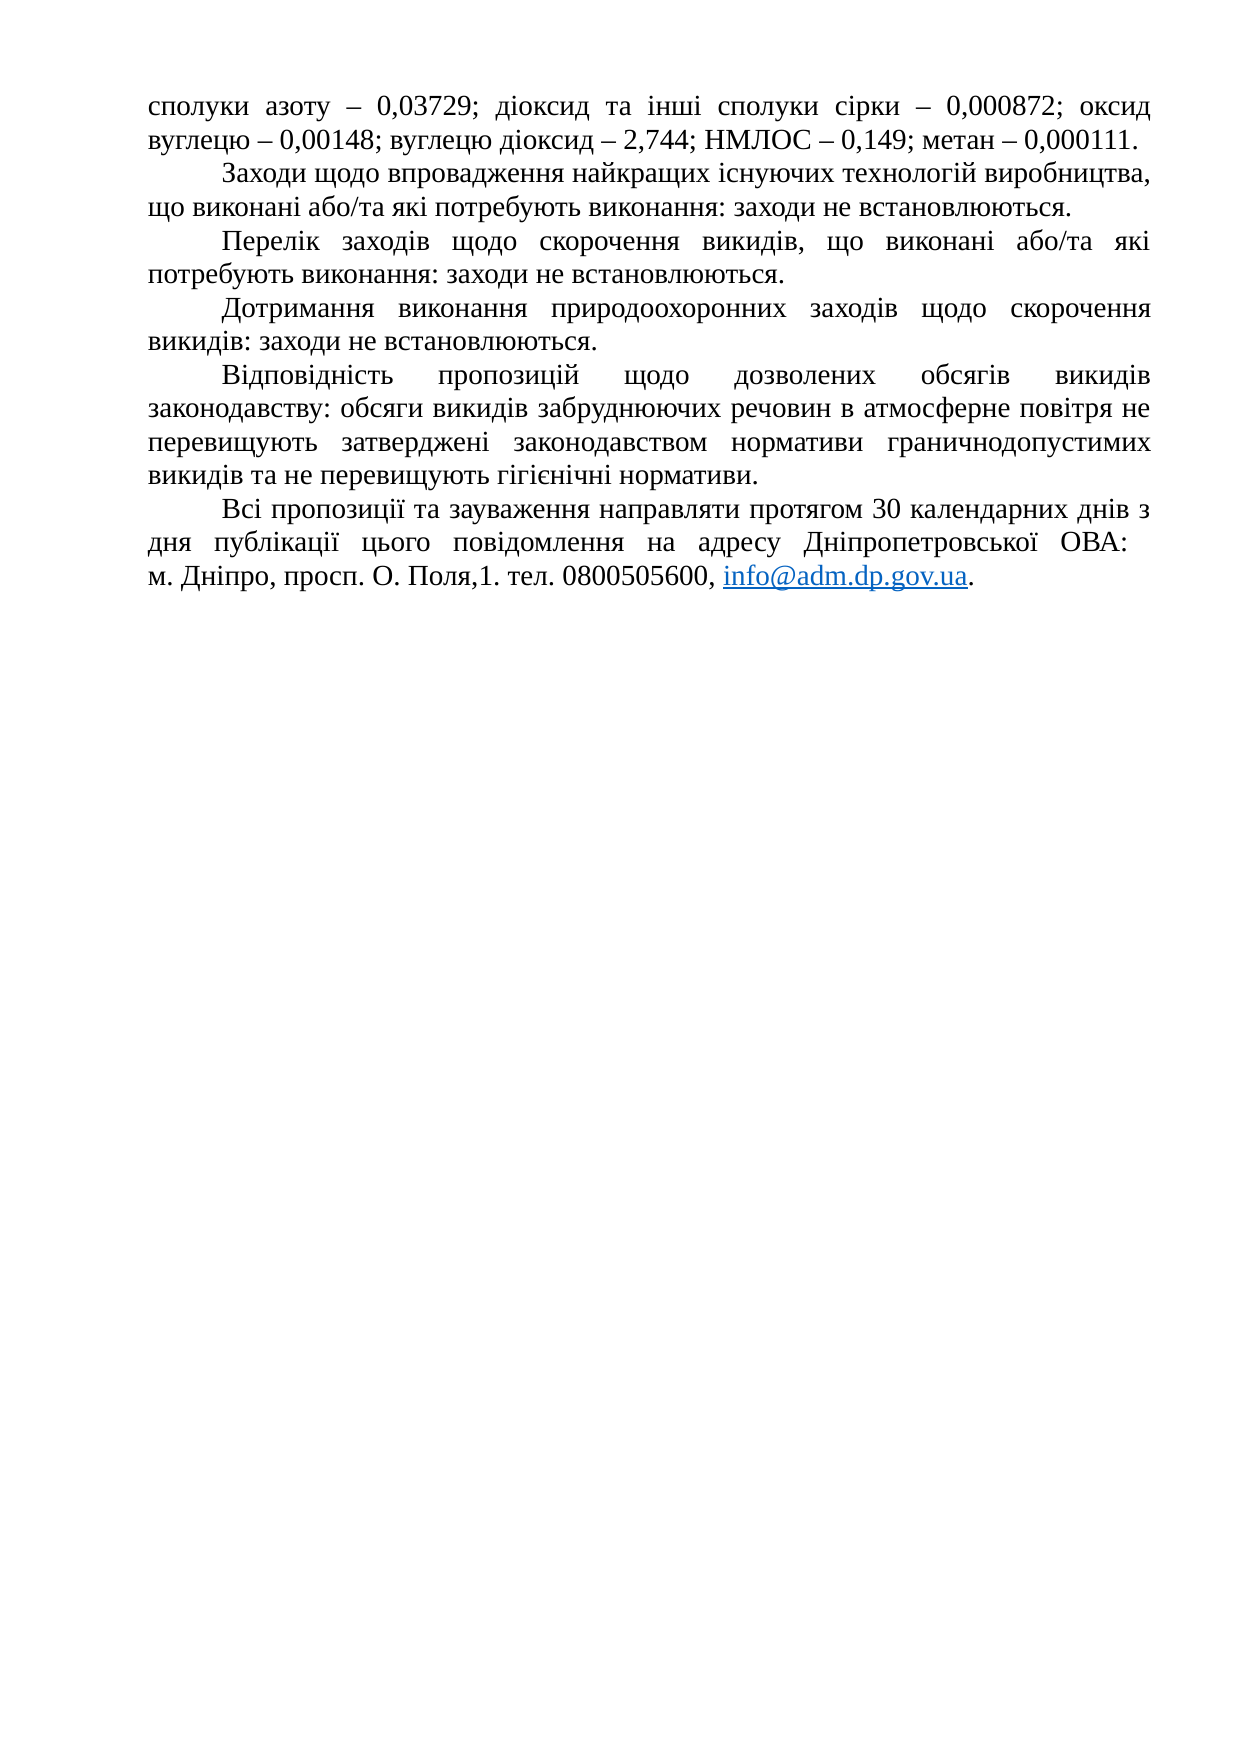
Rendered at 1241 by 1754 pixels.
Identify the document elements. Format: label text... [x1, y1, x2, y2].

text Дотримання виконання природоохоронних заходів щодо скорочення викидів: заходи не встановлюються. [148, 290, 1152, 357]
text Заходи щодо впровадження найкращих існуючих технологій виробництва, що виконані або/та які потребують виконання: заходи не встановлюються. [148, 156, 1152, 223]
text Перелік заходів щодо скорочення викидів, що виконані або/та які потребують виконання: заходи не встановлюються. [148, 223, 1152, 290]
text Відповідність пропозицій щодо дозволених обсягів викидів законодавству: обсяги викидів забруднюючих речовин в атмосферне повітря не перевищують затверджені законодавством нормативи граничнодопустимих викидів та не перевищують гігієнічні нормативи. [148, 357, 1152, 491]
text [148, 88, 1152, 156]
text Всі пропозиції та зауваження направляти протягом 30 календарних днів з дня публікації цього повідомлення на адресу Дніпропетровської ОВА: м. Дніпро, просп. О. Поля,1. тел. 0800505600, info@adm.dp.gov.ua. [148, 491, 1152, 592]
